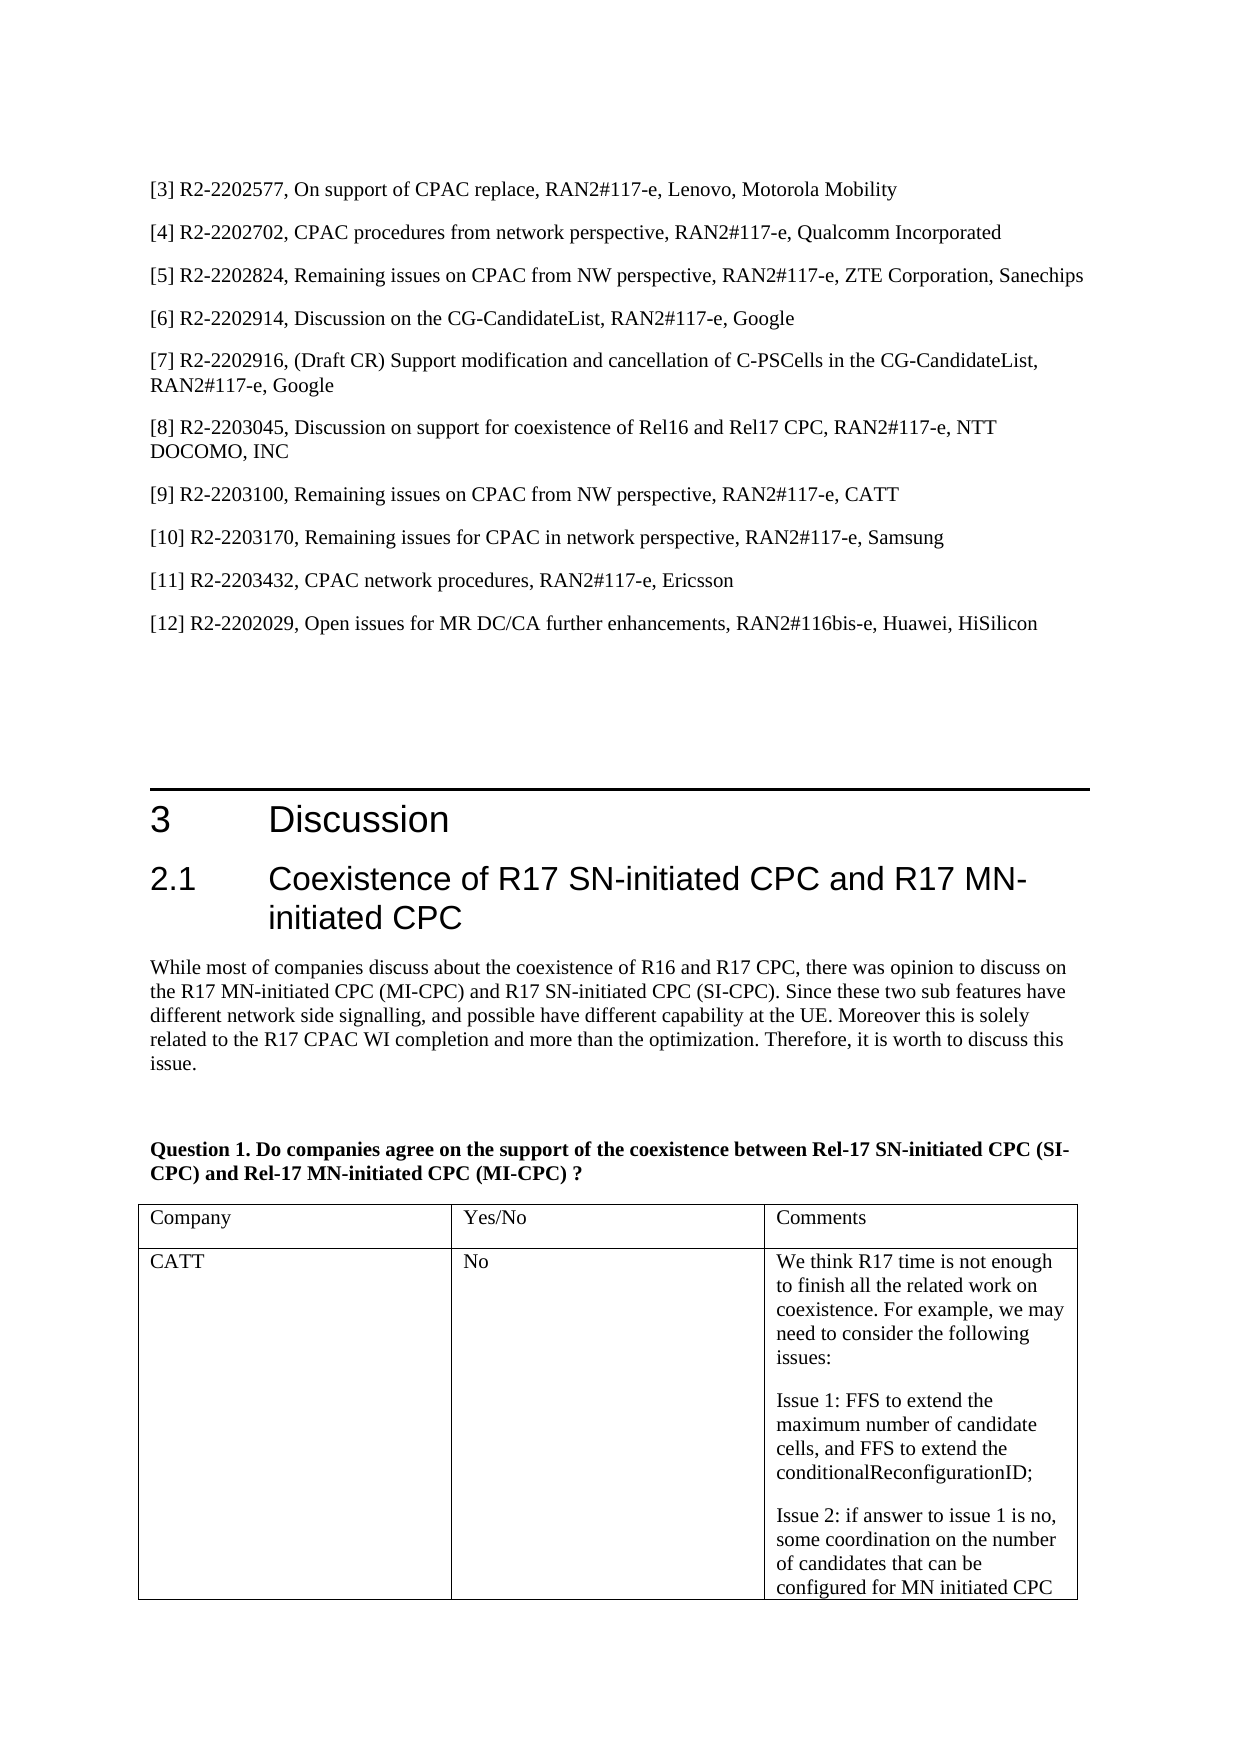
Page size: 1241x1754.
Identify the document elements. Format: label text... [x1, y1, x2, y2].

text [3] R2-2202577, On support of CPAC replace, RAN2#117-e, Lenovo, Motorola Mobility [150, 177, 1090, 201]
table_cell CATT [139, 1249, 451, 1599]
text Question 1. Do companies agree on the support of the coexistence between Rel-17 SN-initiated CPC (SI-CPC) and Rel-17 MN-initiated CPC (MI-CPC) ? [150, 1137, 1090, 1185]
text [9] R2-2203100, Remaining issues on CPAC from NW perspective, RAN2#117-e, CATT [150, 482, 1090, 506]
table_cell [765, 1249, 1077, 1599]
text [8] R2-2203045, Discussion on support for coexistence of Rel16 and Rel17 CPC, RAN2#117-e, NTT DOCOMO, INC [150, 415, 1090, 463]
table_header Yes/No [452, 1205, 764, 1248]
text [10] R2-2203170, Remaining issues for CPAC in network perspective, RAN2#117-e, Samsung [150, 525, 1090, 549]
text [5] R2-2202824, Remaining issues on CPAC from NW perspective, RAN2#117-e, ZTE Corporation, Sanechips [150, 263, 1090, 287]
text [6] R2-2202914, Discussion on the CG-CandidateList, RAN2#117-e, Google [150, 306, 1090, 330]
text [4] R2-2202702, CPAC procedures from network perspective, RAN2#117-e, Qualcomm Incorporated [150, 220, 1090, 244]
text [11] R2-2203432, CPAC network procedures, RAN2#117-e, Ericsson [150, 568, 1090, 592]
subtitle 3 Discussion [150, 791, 1090, 841]
text [7] R2-2202916, (Draft CR) Support modification and cancellation of C-PSCells in the CG-CandidateList, RAN2#117-e, Google [150, 348, 1090, 397]
subtitle 2.1 Coexistence of R17 SN-initiated CPC and R17 MN-initiated CPC [150, 859, 1090, 936]
table_cell No [452, 1249, 764, 1599]
text While most of companies discuss about the coexistence of R16 and R17 CPC, there was opinion to discuss on the R17 MN-initiated CPC (MI-CPC) and R17 SN-initiated CPC (SI-CPC). Since these two sub features have different network side signalling, and possible have different capability at the UE. Moreover this is solely related to the R17 CPAC WI completion and more than the optimization. Therefore, it is worth to discuss this issue. [150, 955, 1090, 1075]
table_header Comments [765, 1205, 1077, 1248]
table_header Company [139, 1205, 451, 1248]
text [12] R2-2202029, Open issues for MR DC/CA further enhancements, RAN2#116bis-e, Huawei, HiSilicon [150, 611, 1090, 635]
